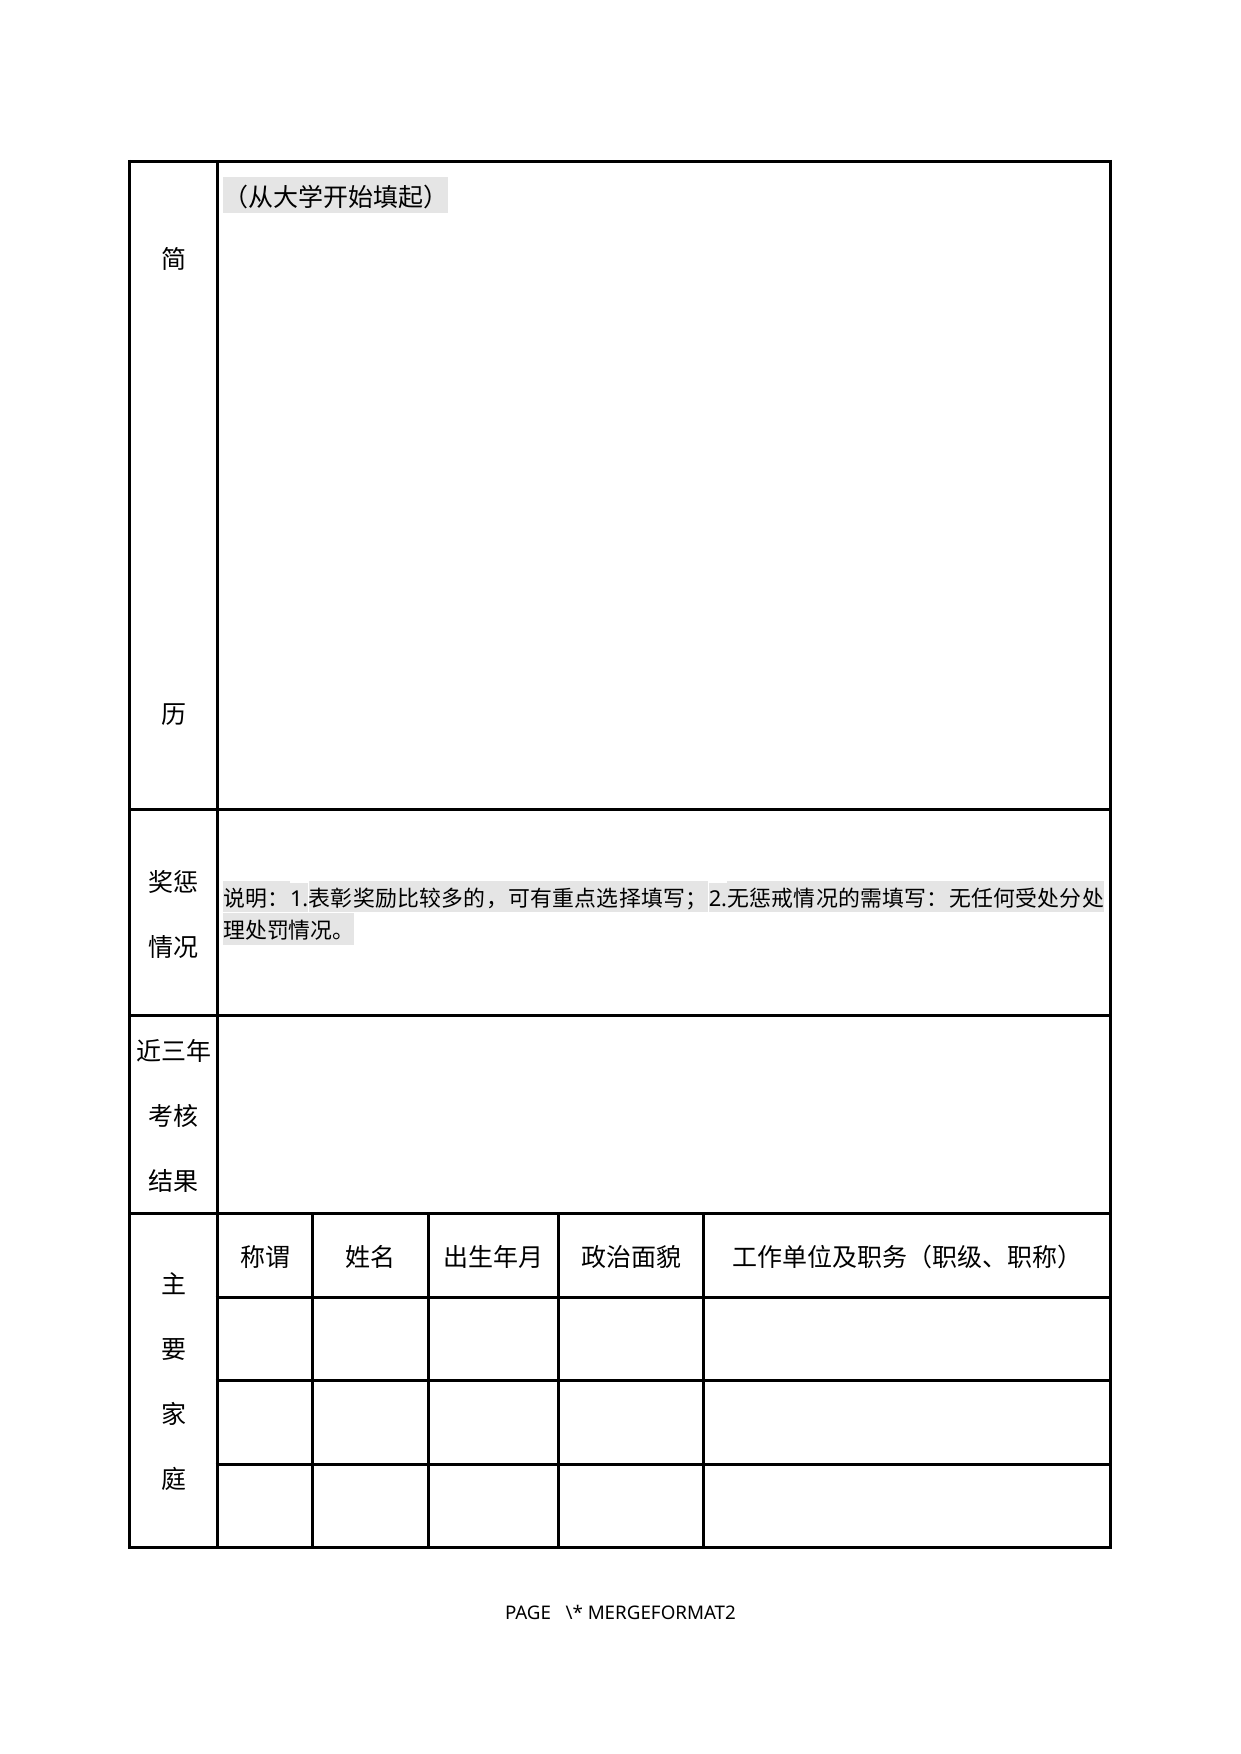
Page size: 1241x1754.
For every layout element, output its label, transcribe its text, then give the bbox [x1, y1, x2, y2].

table_cell [705, 1466, 1109, 1546]
table_cell 奖惩 情况 [131, 811, 216, 1014]
table_cell [219, 1299, 311, 1379]
table_cell 简 历 [131, 163, 216, 808]
table_cell [560, 1382, 702, 1462]
table_cell [219, 1017, 1109, 1212]
table_cell 主 要 家 庭 成 员 及 重 要 社 会 关 系 [131, 1215, 216, 1546]
table_cell [705, 1299, 1109, 1379]
table_cell [430, 1466, 557, 1546]
table_cell [430, 1299, 557, 1379]
table_cell 姓名 [314, 1215, 427, 1296]
table_cell [560, 1299, 702, 1379]
table_cell 说明：1.表彰奖励比较多的，可有重点选择填写；2.无惩戒情况的需填写：无任何受处分处理处罚情况。 [219, 811, 1109, 1014]
table_cell [219, 1382, 311, 1462]
table_cell 近三年考核 结果 [131, 1017, 216, 1212]
table_cell 出生年月 [430, 1215, 557, 1296]
table_cell [219, 1466, 311, 1546]
table_cell [314, 1466, 427, 1546]
table_cell 称谓 [219, 1215, 311, 1296]
table_cell （从大学开始填起） [219, 163, 1109, 808]
table_cell [430, 1382, 557, 1462]
table_cell 政治面貌 [560, 1215, 702, 1296]
table_cell [560, 1466, 702, 1546]
table_cell [705, 1382, 1109, 1462]
table_cell 工作单位及职务（职级、职称） [705, 1215, 1109, 1296]
table_cell [314, 1299, 427, 1379]
table_cell [314, 1382, 427, 1462]
